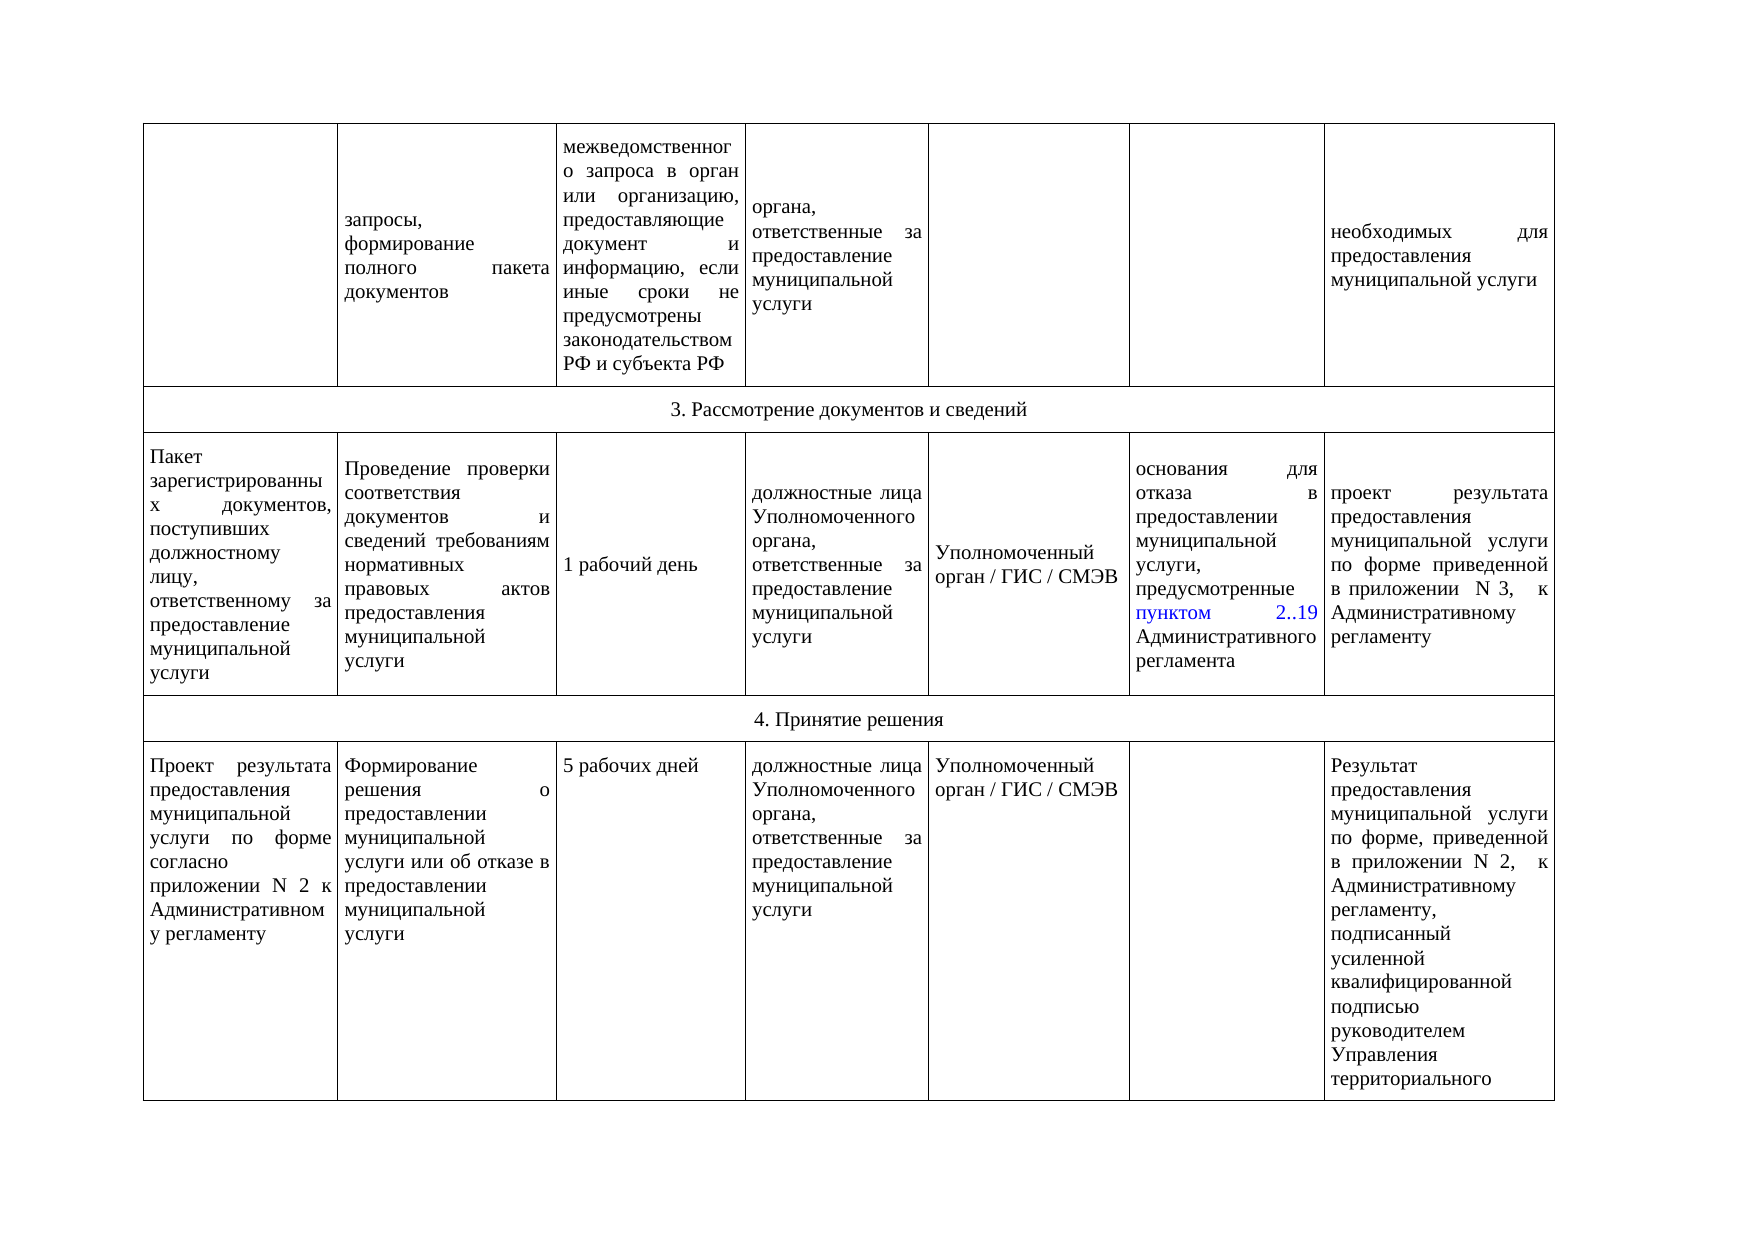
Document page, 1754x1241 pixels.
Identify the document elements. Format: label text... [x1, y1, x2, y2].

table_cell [746, 124, 928, 386]
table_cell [1325, 124, 1554, 386]
table_cell - [1130, 124, 1324, 386]
table_cell 1 рабочий день [557, 433, 745, 695]
table_cell [144, 124, 337, 386]
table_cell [929, 124, 1129, 386]
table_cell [1325, 742, 1554, 1100]
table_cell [338, 124, 556, 386]
table_cell 5 рабочих дней [557, 742, 745, 1100]
table_cell 4. Принятие решения [144, 696, 1554, 741]
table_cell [929, 742, 1129, 1100]
table_cell должностные лица Уполномоченного органа, ответственные за предоставление муниципальной услуги [746, 433, 928, 695]
table_cell 3. Рассмотрение документов и сведений [144, 387, 1554, 432]
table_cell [144, 742, 337, 1100]
table_cell проект результата предоставления муниципальной услуги по форме приведенной в приложении N 3, к Административному регламенту [1325, 433, 1554, 695]
table_cell основания для отказа в предоставлении муниципальной услуги, предусмотренные пунктом 2..19 Административного регламента [1130, 433, 1324, 695]
table_cell Пакет зарегистрированных документов, поступивших должностному лицу, ответственному за предоставление муниципальной услуги [144, 433, 337, 695]
table_cell Проведение проверки соответствия документов и сведений требованиям нормативных правовых актов предоставления муниципальной услуги [338, 433, 556, 695]
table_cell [338, 742, 556, 1100]
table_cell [746, 742, 928, 1100]
table_cell Уполномоченный орган / ГИС / СМЭВ [929, 433, 1129, 695]
table_cell [1130, 742, 1324, 1100]
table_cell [557, 124, 745, 386]
